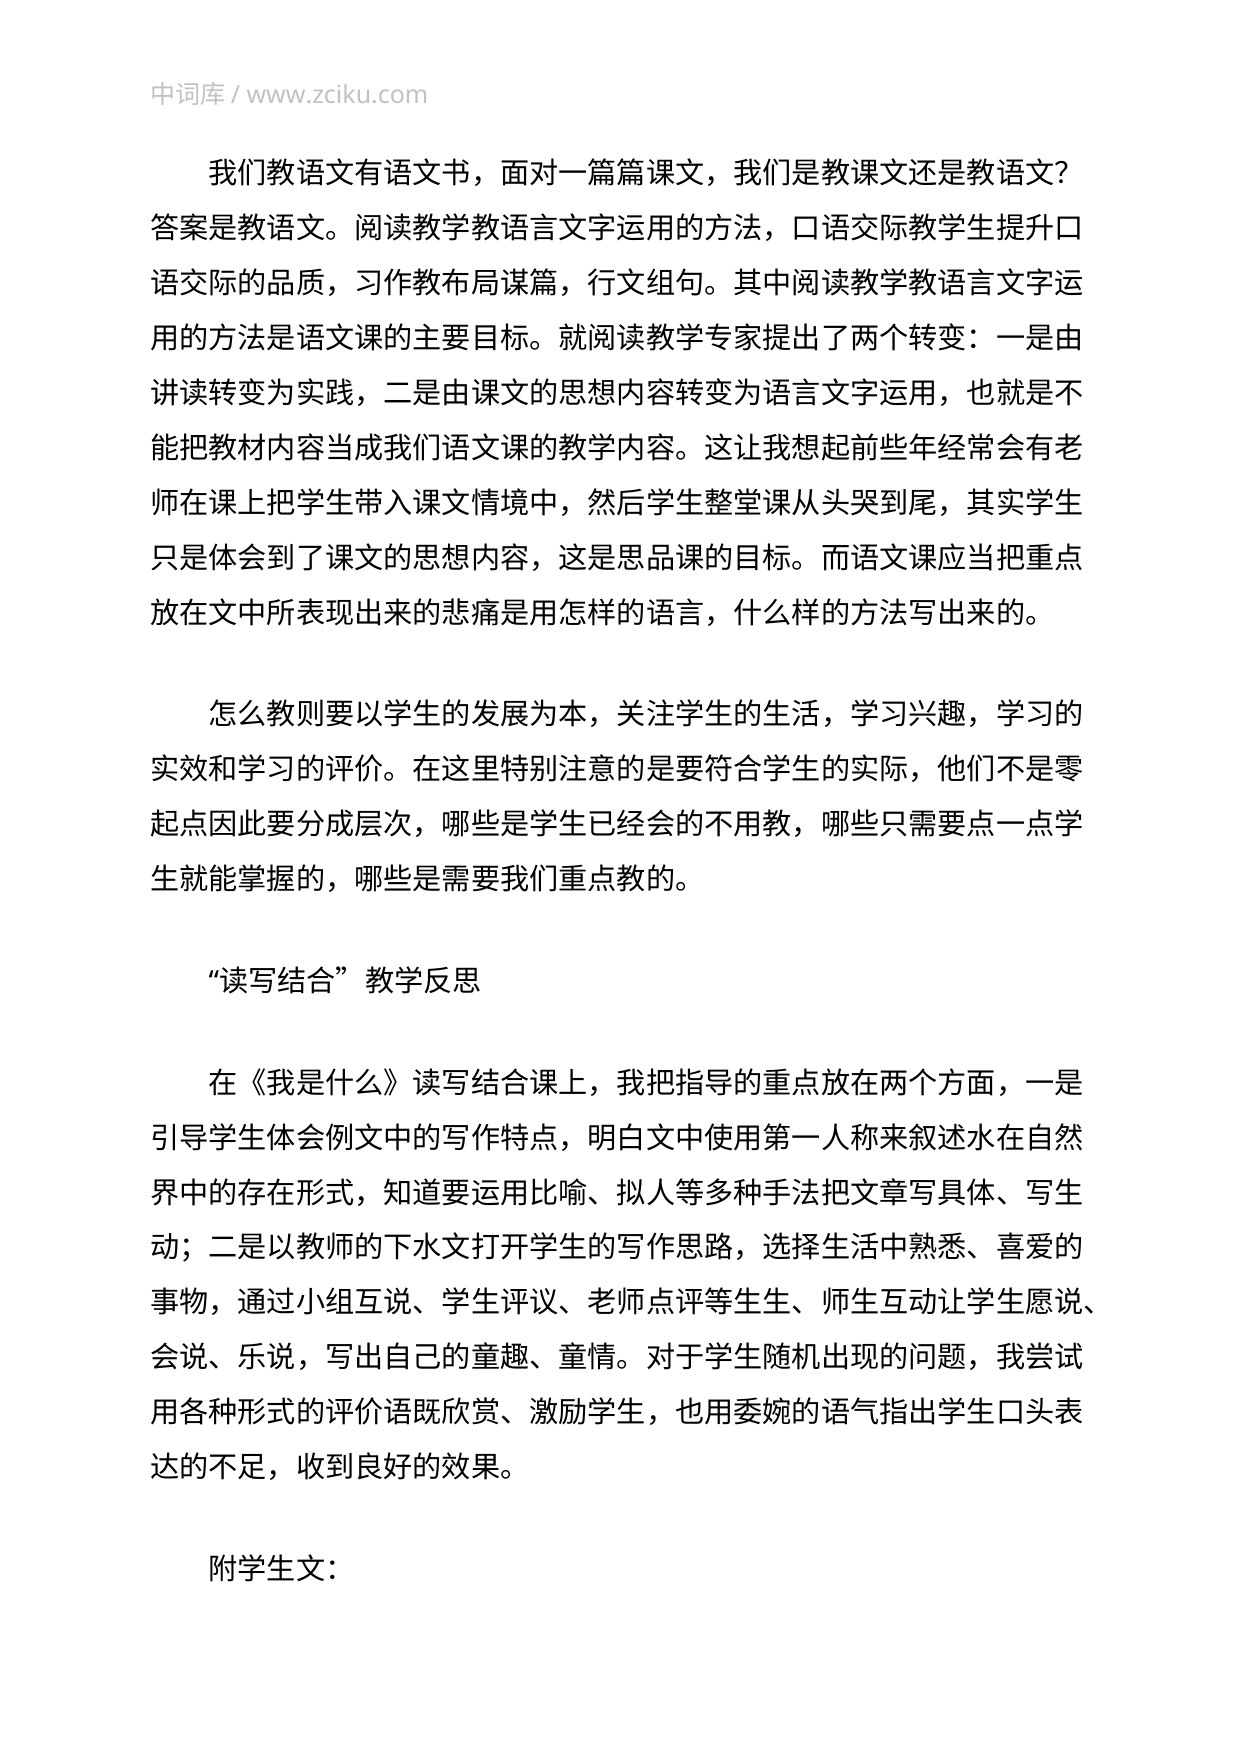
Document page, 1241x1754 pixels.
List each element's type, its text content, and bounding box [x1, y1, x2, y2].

text 我们教语文有语文书，面对一篇篇课文，我们是教课文还是教语文？答案是教语文。阅读教学教语言文字运用的方法，口语交际教学生提升口语交际的品质，习作教布局谋篇，行文组句。其中阅读教学教语言文字运用的方法是语文课的主要目标。就阅读教学专家提出了两个转变：一是由讲读转变为实践，二是由课文的思想内容转变为语言文字运用，也就是不能把教材内容当成我们语文课的教学内容。这让我想起前些年经常会有老师在课上把学生带入课文情境中，然后学生整堂课从头哭到尾，其实学生只是体会到了课文的思想内容，这是思品课的目标。而语文课应当把重点放在文中所表现出来的悲痛是用怎样的语言，什么样的方法写出来的。 [150, 150, 1090, 631]
text “读写结合”教学反思 [150, 957, 1090, 1000]
text 附学生文： [150, 1545, 1090, 1588]
text 怎么教则要以学生的发展为本，关注学生的生活，学习兴趣，学习的实效和学习的评价。在这里特别注意的是要符合学生的实际，他们不是零起点因此要分成层次，哪些是学生已经会的不用教，哪些只需要点一点学生就能掌握的，哪些是需要我们重点教的。 [150, 691, 1090, 898]
text 在《我是什么》读写结合课上，我把指导的重点放在两个方面，一是引导学生体会例文中的写作特点，明白文中使用第一人称来叙述水在自然界中的存在形式，知道要运用比喻、拟人等多种手法把文章写具体、写生动；二是以教师的下水文打开学生的写作思路，选择生活中熟悉、喜爱的事物，通过小组互说、学生评议、老师点评等生生、师生互动让学生愿说、会说、乐说，写出自己的童趣、童情。对于学生随机出现的问题，我尝试用各种形式的评价语既欣赏、激励学生，也用委婉的语气指出学生口头表达的不足，收到良好的效果。 [150, 1059, 1090, 1486]
